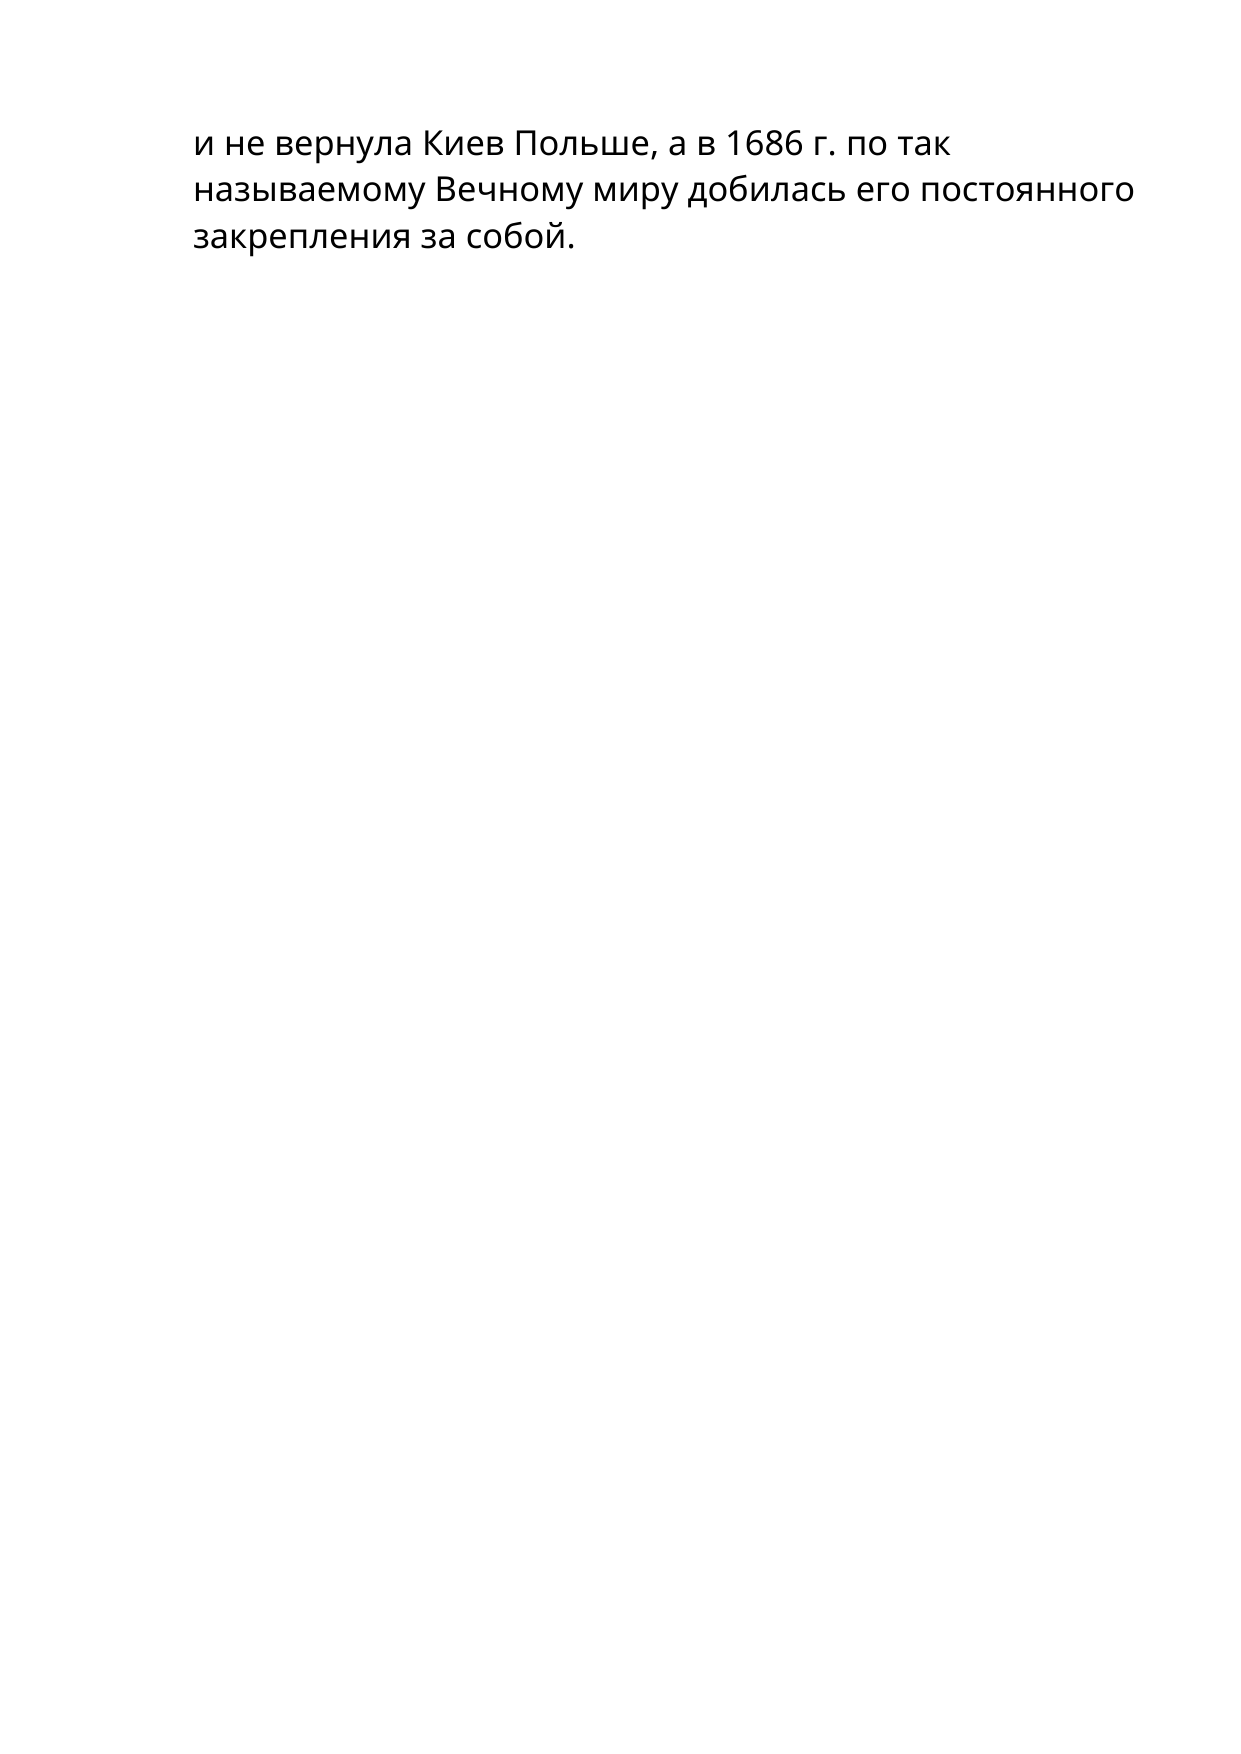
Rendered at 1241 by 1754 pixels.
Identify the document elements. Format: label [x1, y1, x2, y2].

text [193, 118, 1136, 259]
